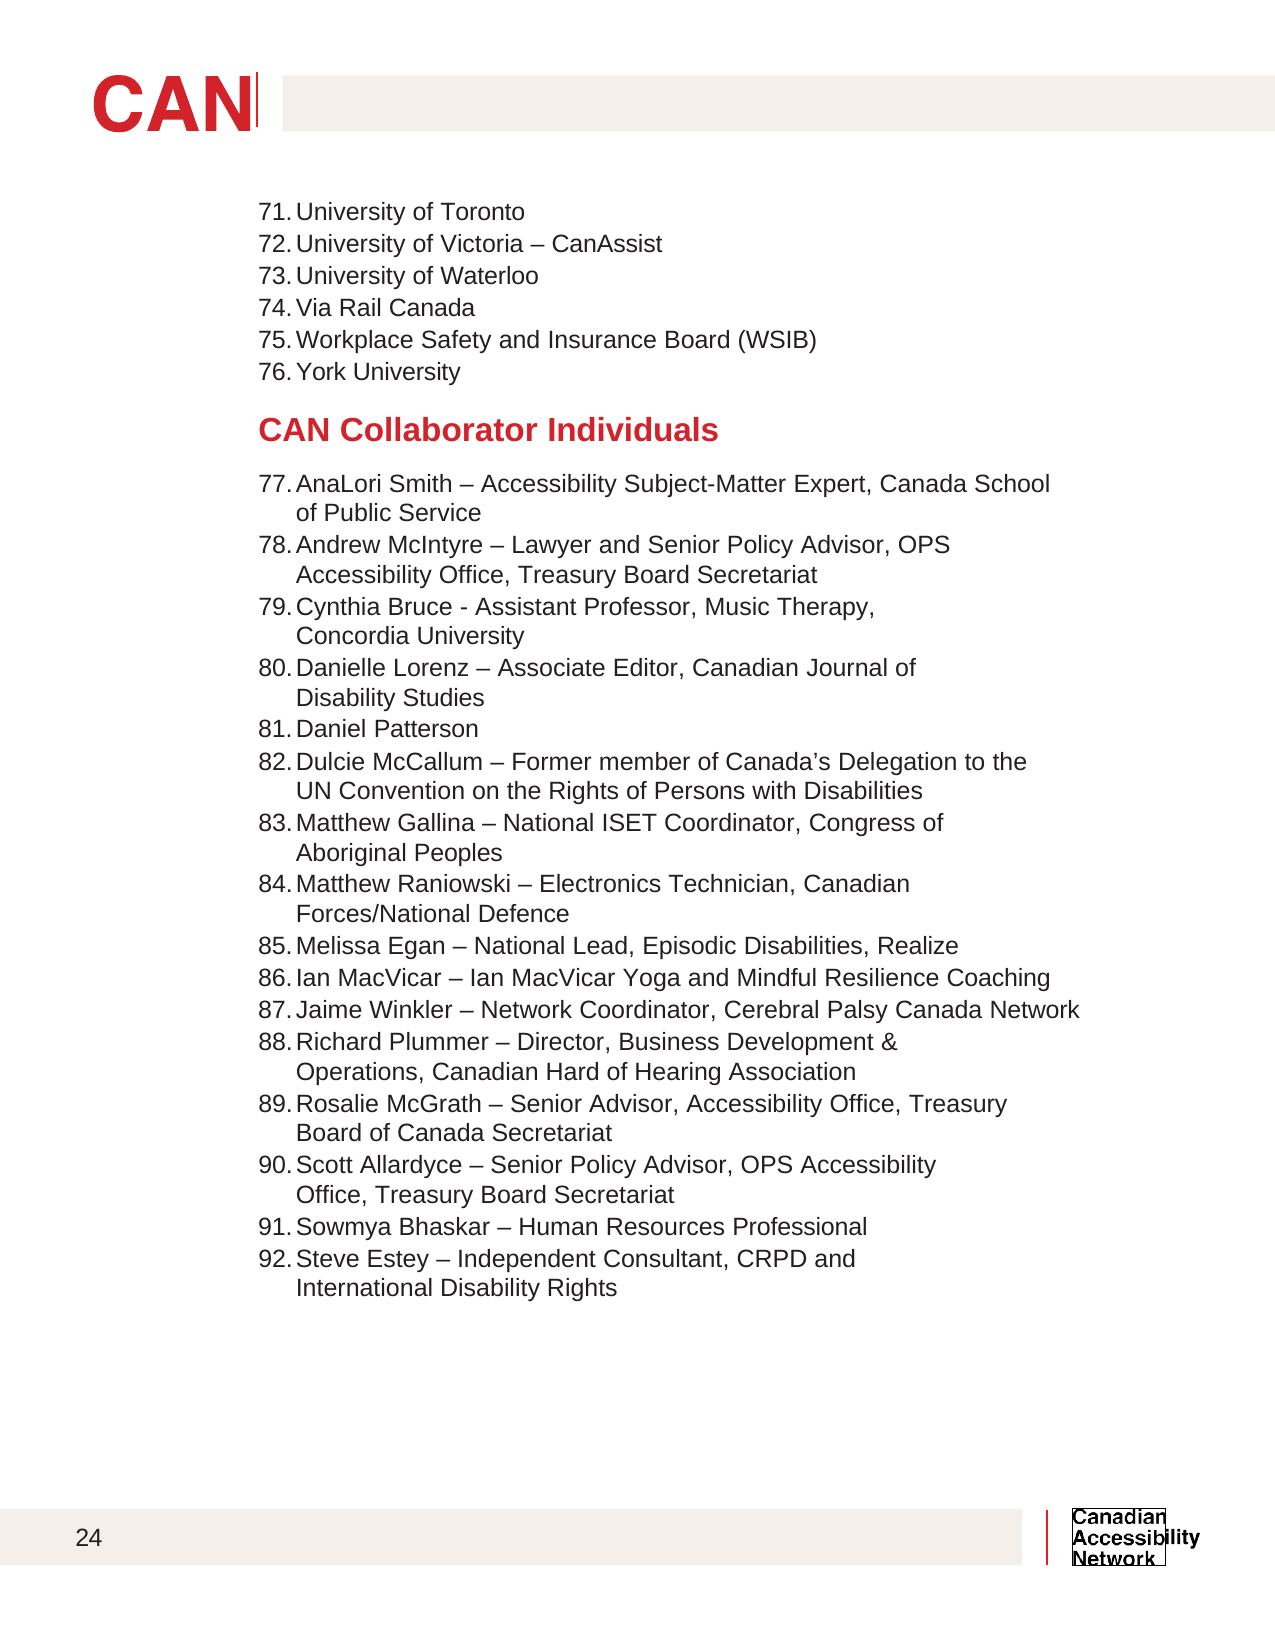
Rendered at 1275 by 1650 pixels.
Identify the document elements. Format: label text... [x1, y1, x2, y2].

subtitle CAN Collaborator Individuals [258, 410, 1212, 448]
list University of Waterloo [258, 261, 1212, 289]
list Richard Plummer – Director, Business Development & Operations, Canadian Hard of Hearing Association [258, 1027, 1032, 1086]
list Rosalie McGrath – Senior Advisor, Accessibility Office, Treasury Board of Canada Secretariat [258, 1089, 1075, 1147]
list University of Toronto [258, 196, 1212, 225]
list York University [258, 357, 1212, 386]
list Daniel Patterson [258, 714, 1212, 743]
list Cynthia Bruce - Assistant Professor, Music Therapy, Concordia University [258, 592, 991, 650]
list Jaime Winkler – Network Coordinator, Cerebral Palsy Canada Network [258, 995, 1212, 1024]
list Via Rail Canada [258, 293, 1212, 321]
list Dulcie McCallum – Former member of Canada’s Delegation to the UN Convention on the Rights of Persons with Disabilities [258, 747, 1069, 805]
list Ian MacVicar – Ian MacVicar Yoga and Mindful Resilience Coaching [258, 963, 1212, 992]
list Sowmya Bhaskar – Human Resources Professional [258, 1212, 1212, 1240]
picture [1073, 1509, 1165, 1565]
list Andrew McIntyre – Lawyer and Senior Policy Advisor, OPS Accessibility Office, Treasury Board Secretariat [258, 530, 1089, 588]
list Steve Estey – Independent Consultant, CRPD and International Disability Rights [258, 1244, 1001, 1302]
list Scott Allardyce – Senior Policy Advisor, OPS Accessibility Office, Treasury Board Secretariat [258, 1150, 1010, 1208]
list Danielle Lorenz – Associate Editor, Canadian Journal of Disability Studies [258, 653, 1020, 711]
list Workplace Safety and Insurance Board (WSIB) [258, 325, 1212, 353]
list AnaLori Smith – Accessibility Subject-Matter Expert, Canada School of Public Service [258, 469, 1077, 527]
list University of Victoria – CanAssist [258, 228, 1212, 257]
list Matthew Raniowski – Electronics Technician, Canadian Forces/National Defence [258, 869, 1089, 928]
list Melissa Egan – National Lead, Episodic Disabilities, Realize [258, 931, 1212, 960]
list Matthew Gallina – National ISET Coordinator, Congress of Aboriginal Peoples [258, 808, 1058, 866]
